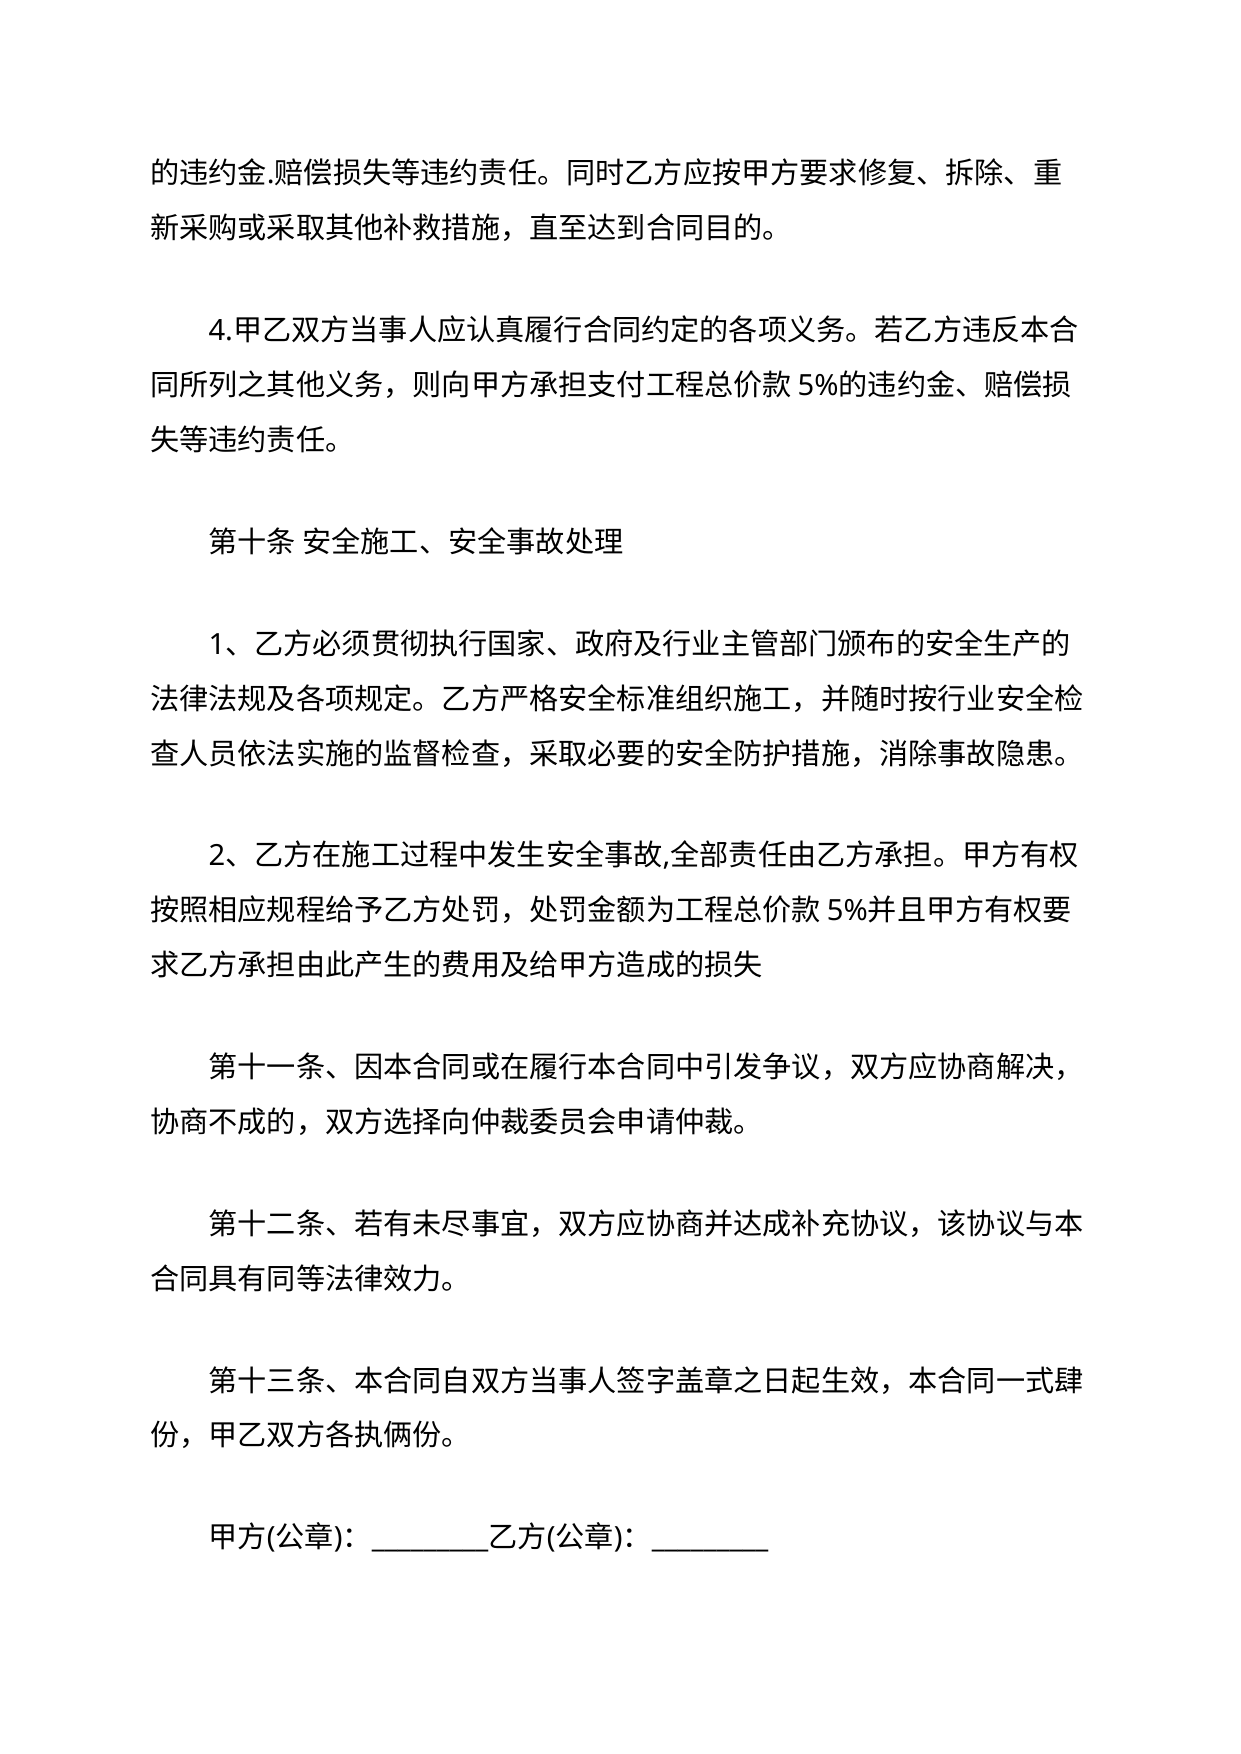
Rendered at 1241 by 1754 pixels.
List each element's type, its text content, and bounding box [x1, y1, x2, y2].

text 甲方(公章)：_________乙方(公章)：_________ [150, 1514, 1090, 1556]
text 1、乙方必须贯彻执行国家、政府及行业主管部门颁布的安全生产的法律法规及各项规定。乙方严格安全标准组织施工，并随时按行业安全检查人员依法实施的监督检查，采取必要的安全防护措施，消除事故隐患。 [150, 620, 1090, 772]
text 4.甲乙双方当事人应认真履行合同约定的各项义务。若乙方违反本合同所列之其他义务，则向甲方承担支付工程总价款5%的违约金、赔偿损失等违约责任。 [150, 307, 1090, 459]
text 第十条 安全施工、安全事故处理 [150, 518, 1090, 561]
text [150, 150, 1090, 247]
text 第十三条、本合同自双方当事人签字盖章之日起生效，本合同一式肆份，甲乙双方各执俩份。 [150, 1357, 1090, 1454]
text 2、乙方在施工过程中发生安全事故,全部责任由乙方承担。甲方有权按照相应规程给予乙方处罚，处罚金额为工程总价款5%并且甲方有权要求乙方承担由此产生的费用及给甲方造成的损失 [150, 832, 1090, 984]
text 第十一条、因本合同或在履行本合同中引发争议，双方应协商解决，协商不成的，双方选择向仲裁委员会申请仲裁。 [150, 1044, 1090, 1141]
text 第十二条、若有未尽事宜，双方应协商并达成补充协议，该协议与本合同具有同等法律效力。 [150, 1200, 1090, 1298]
